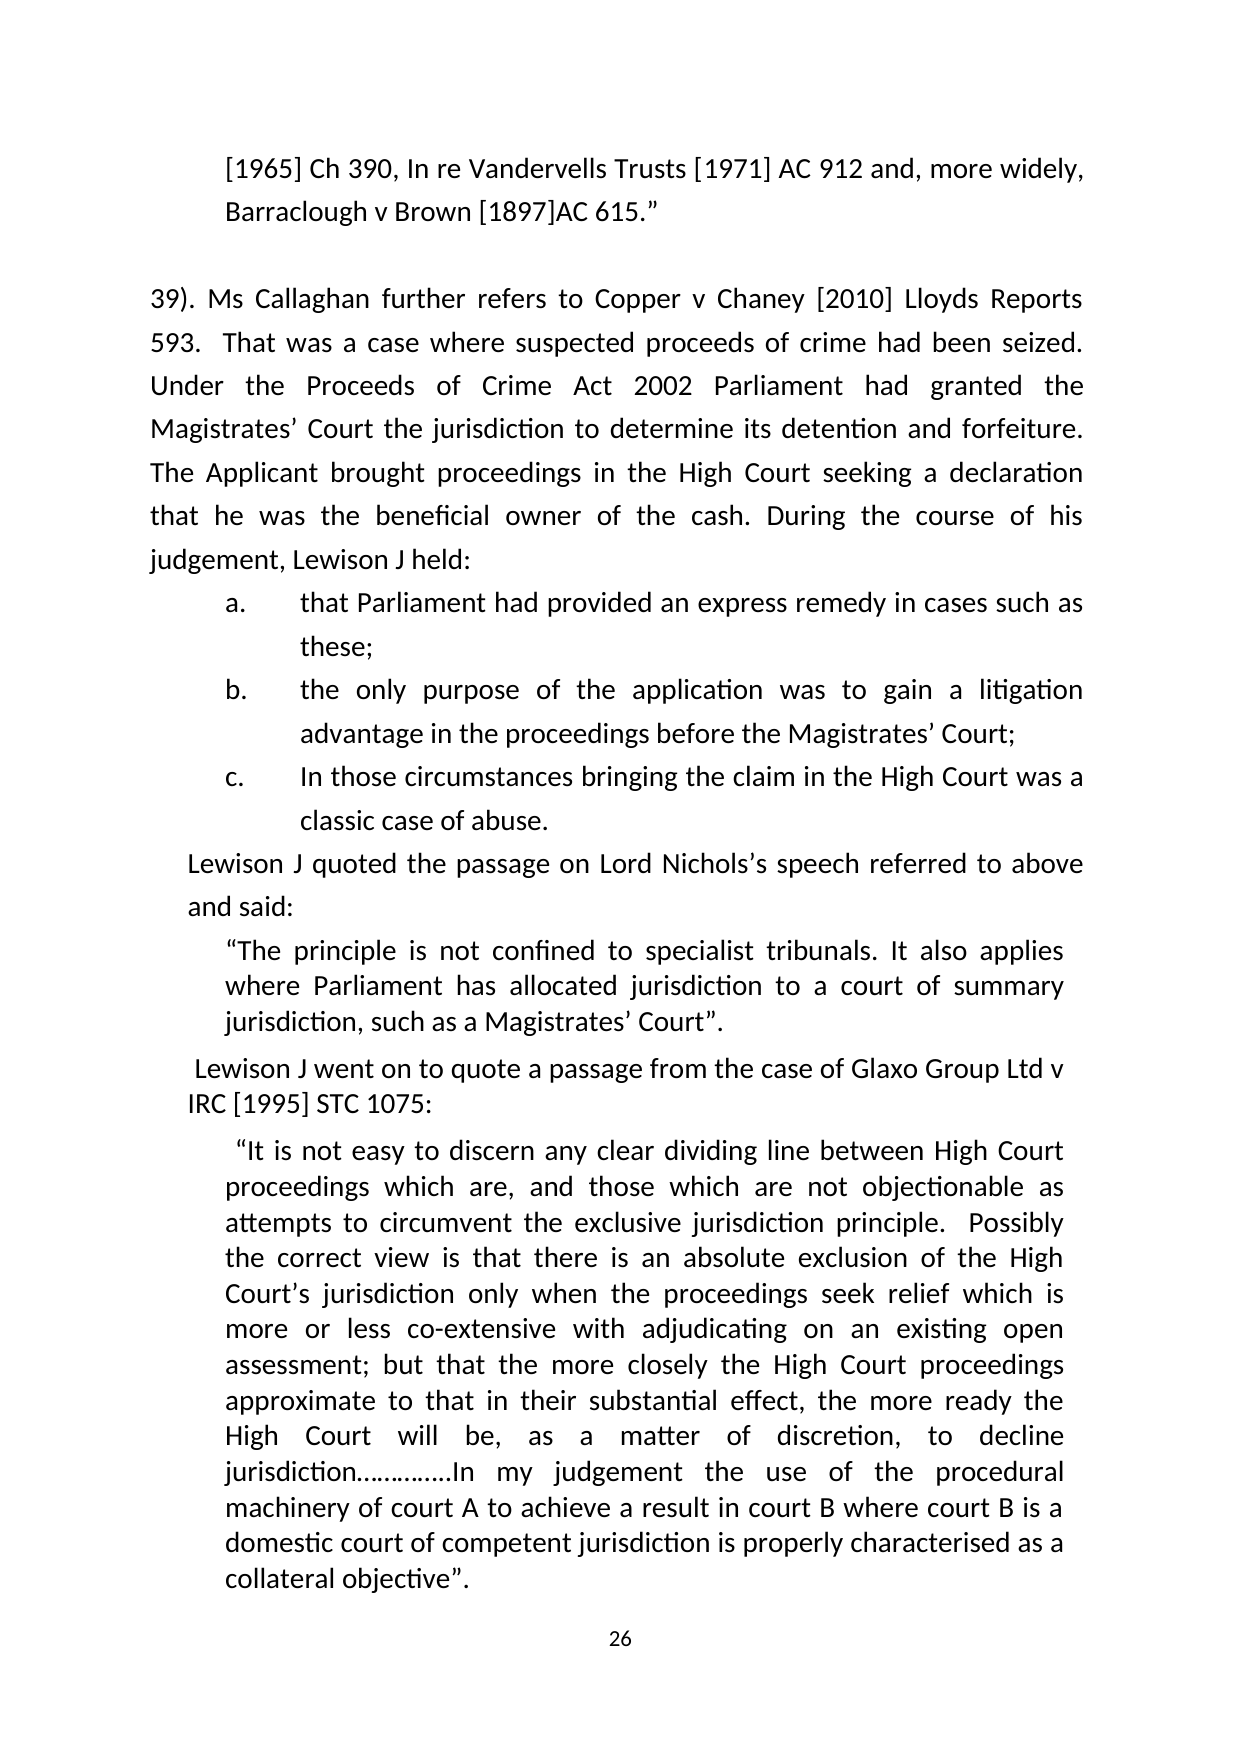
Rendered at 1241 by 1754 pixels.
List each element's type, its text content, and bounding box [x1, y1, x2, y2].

text a. that Parliament had provided an express remedy in cases such as these; [225, 584, 1085, 663]
text “The principle is not confined to specialist tribunals. It also applies where Parliament has allocated jurisdiction to a court of summary jurisdiction, such as a Magistrates’ Court”. [225, 932, 1065, 1039]
text Lewison J quoted the passage on Lord Nichols’s speech referred to above and said: [187, 845, 1085, 924]
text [225, 150, 1085, 229]
text “It is not easy to discern any clear dividing line between High Court proceedings which are, and those which are not objectionable as attempts to circumvent the exclusive jurisdiction principle. Possibly the correct view is that there is an absolute exclusion of the High Court’s jurisdiction only when the proceedings seek relief which is more or less co-extensive with adjudicating on an existing open assessment; but that the more closely the High Court proceedings approximate to that in their substantial effect, the more ready the High Court will be, as a matter of discretion, to decline jurisdiction…………..In my judgement the use of the procedural machinery of court A to achieve a result in court B where court B is a domestic court of competent jurisdiction is properly characterised as a collateral objective”. [225, 1132, 1065, 1596]
text b. the only purpose of the application was to gain a litigation advantage in the proceedings before the Magistrates’ Court; [225, 671, 1085, 750]
text Lewison J went on to quote a passage from the case of Glaxo Group Ltd v IRC [1995] STC 1075: [187, 1050, 1065, 1121]
text 39). Ms Callaghan further refers to Copper v Chaney [2010] Lloyds Reports 593. That was a case where suspected proceeds of crime had been seized. Under the Proceeds of Crime Act 2002 Parliament had granted the Magistrates’ Court the jurisdiction to determine its detention and forfeiture. The Applicant brought proceedings in the High Court seeking a declaration that he was the beneficial owner of the cash. During the course of his judgement, Lewison J held: [150, 280, 1085, 577]
text c. In those circumstances bringing the claim in the High Court was a classic case of abuse. [225, 758, 1085, 837]
